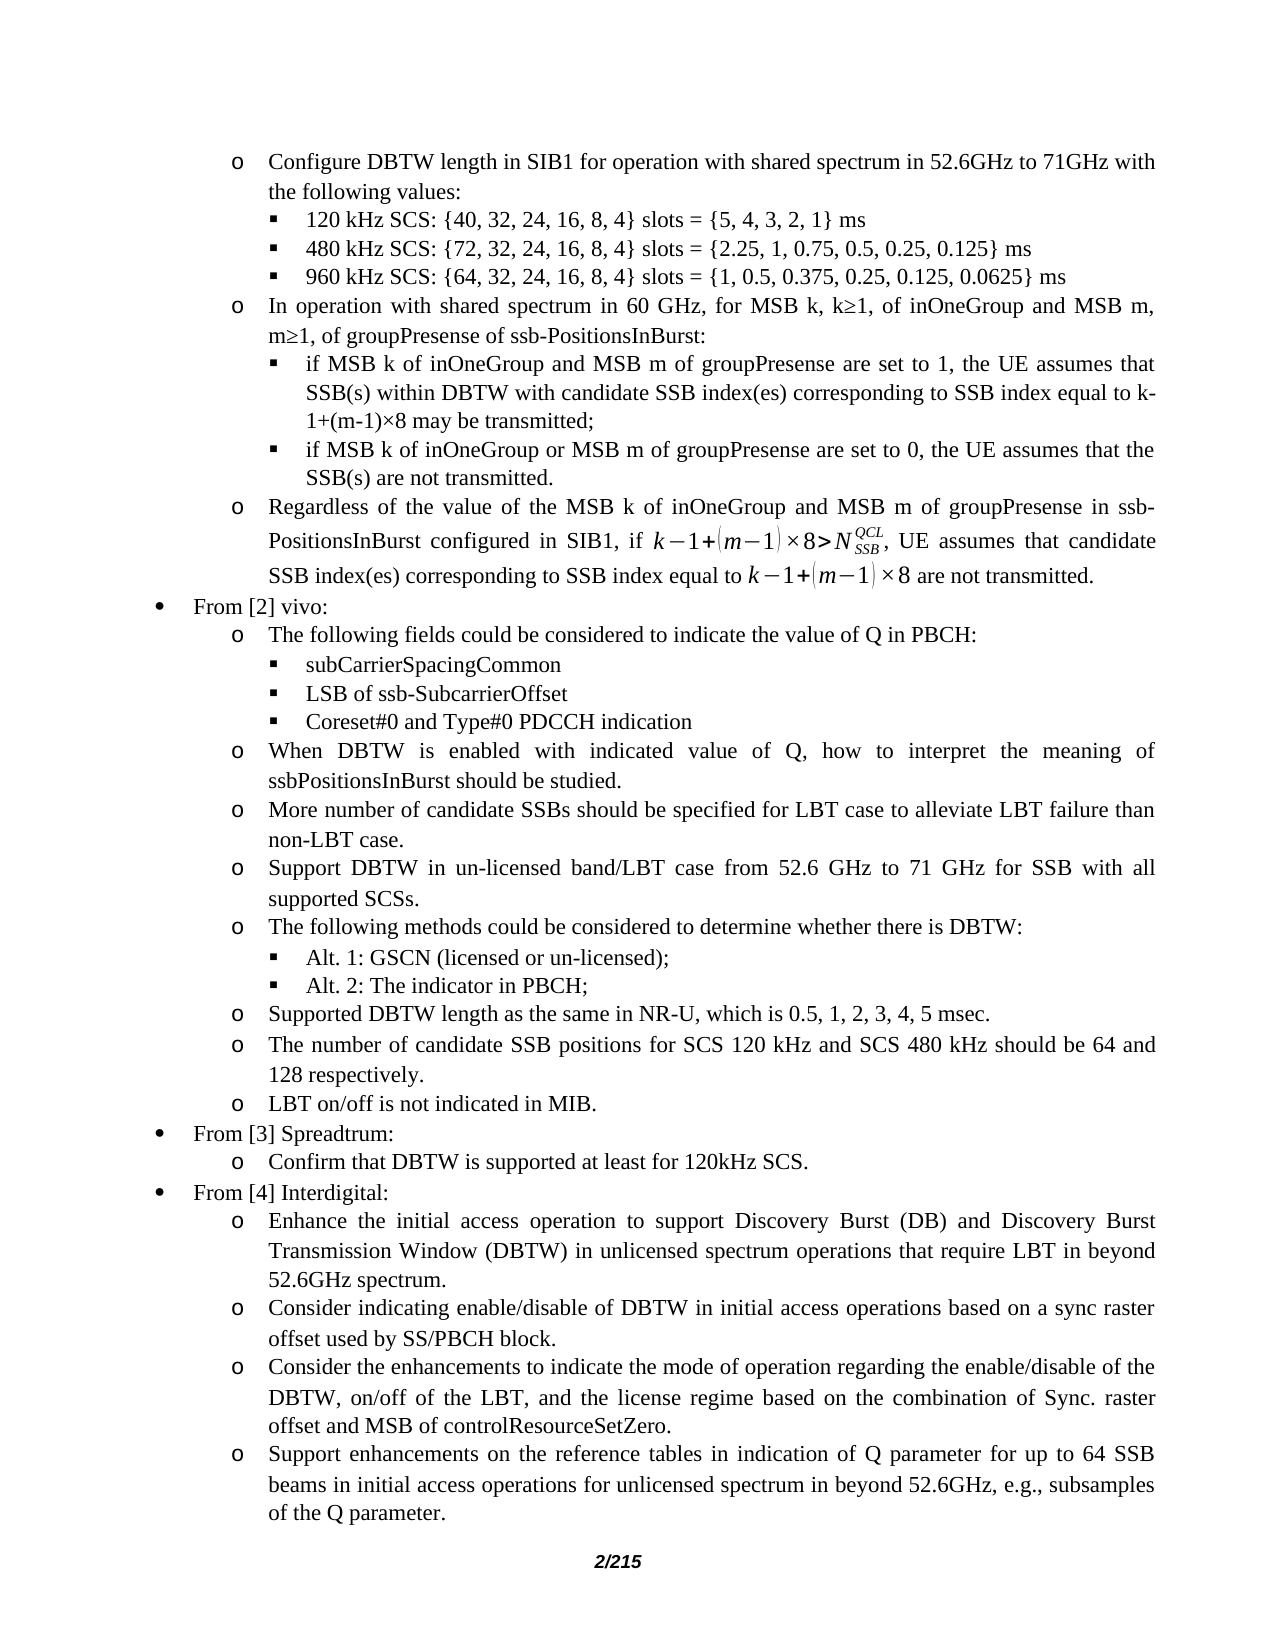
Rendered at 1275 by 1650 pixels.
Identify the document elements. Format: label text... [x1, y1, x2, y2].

list In operation with shared spectrum in 60 GHz, for MSB k, k≥1, of inOneGroup and MSB m, m≥1, of groupPresense of ssb-PositionsInBurst: [231, 292, 1157, 348]
list 120 kHz SCS: {40, 32, 24, 16, 8, 4} slots = {5, 4, 3, 2, 1} ms [268, 206, 1157, 233]
list LSB of ssb-SubcarrierOffset [268, 680, 1157, 706]
list When DBTW is enabled with indicated value of Q, how to interpret the meaning of ssbPositionsInBurst should be studied. [231, 737, 1157, 793]
list Support enhancements on the reference tables in indication of Q parameter for up to 64 SSB beams in initial access operations for unlicensed spectrum in beyond 52.6GHz, e.g., subsamples of the Q parameter. [231, 1440, 1157, 1526]
list Regardless of the value of the MSB k of inOneGroup and MSB m of groupPresense in ssb-PositionsInBurst configured in SIB1, if , UE assumes that candidate SSB index(es) corresponding to SSB index equal to are not transmitted. [231, 493, 1157, 591]
list Confirm that DBTW is supported at least for 120kHz SCS. [231, 1148, 1157, 1177]
list Consider the enhancements to indicate the mode of operation regarding the enable/disable of the DBTW, on/off of the LBT, and the license regime based on the combination of Sync. raster offset and MSB of controlResourceSetZero. [231, 1353, 1157, 1438]
list Supported DBTW length as the same in NR-U, which is 0.5, 1, 2, 3, 4, 5 msec. [231, 1000, 1157, 1029]
list The following methods could be considered to determine whether there is DBTW: [231, 913, 1157, 941]
list Coreset#0 and Type#0 PDCCH indication [268, 708, 1157, 735]
list Configure DBTW length in SIB1 for operation with shared spectrum in 52.6GHz to 71GHz with the following values: [231, 148, 1157, 204]
list if MSB k of inOneGroup and MSB m of groupPresense are set to 1, the UE assumes that SSB(s) within DBTW with candidate SSB index(es) corresponding to SSB index equal to k-1+(m-1)×8 may be transmitted; [268, 351, 1157, 434]
list Enhance the initial access operation to support Discovery Burst (DB) and Discovery Burst Transmission Window (DBTW) in unlicensed spectrum operations that require LBT in beyond 52.6GHz spectrum. [231, 1207, 1157, 1292]
list More number of candidate SSBs should be specified for LBT case to alleviate LBT failure than non-LBT case. [231, 796, 1157, 852]
list Alt. 2: The indicator in PBCH; [268, 972, 1157, 998]
list LBT on/off is not indicated in MIB. [231, 1089, 1157, 1118]
list subCarrierSpacingCommon [268, 652, 1157, 678]
list Alt. 1: GSCN (licensed or un-licensed); [268, 943, 1157, 970]
list if MSB k of inOneGroup or MSB m of groupPresense are set to 0, the UE assumes that the SSB(s) are not transmitted. [268, 436, 1157, 491]
list 960 kHz SCS: {64, 32, 24, 16, 8, 4} slots = {1, 0.5, 0.375, 0.25, 0.125, 0.0625} ms [268, 263, 1157, 290]
list Consider indicating enable/disable of DBTW in initial access operations based on a sync raster offset used by SS/PBCH block. [231, 1294, 1157, 1351]
list Support DBTW in un-licensed band/LBT case from 52.6 GHz to 71 GHz for SSB with all supported SCSs. [231, 854, 1157, 911]
list From [3] Spreadtrum: [156, 1120, 1157, 1146]
list The following fields could be considered to indicate the value of Q in PBCH: [231, 621, 1157, 649]
list From [4] Interdigital: [156, 1179, 1157, 1205]
list The number of candidate SSB positions for SCS 120 kHz and SCS 480 kHz should be 64 and 128 respectively. [231, 1031, 1157, 1087]
list 480 kHz SCS: {72, 32, 24, 16, 8, 4} slots = {2.25, 1, 0.75, 0.5, 0.25, 0.125} ms [268, 235, 1157, 261]
list From [2] vivo: [156, 593, 1157, 619]
